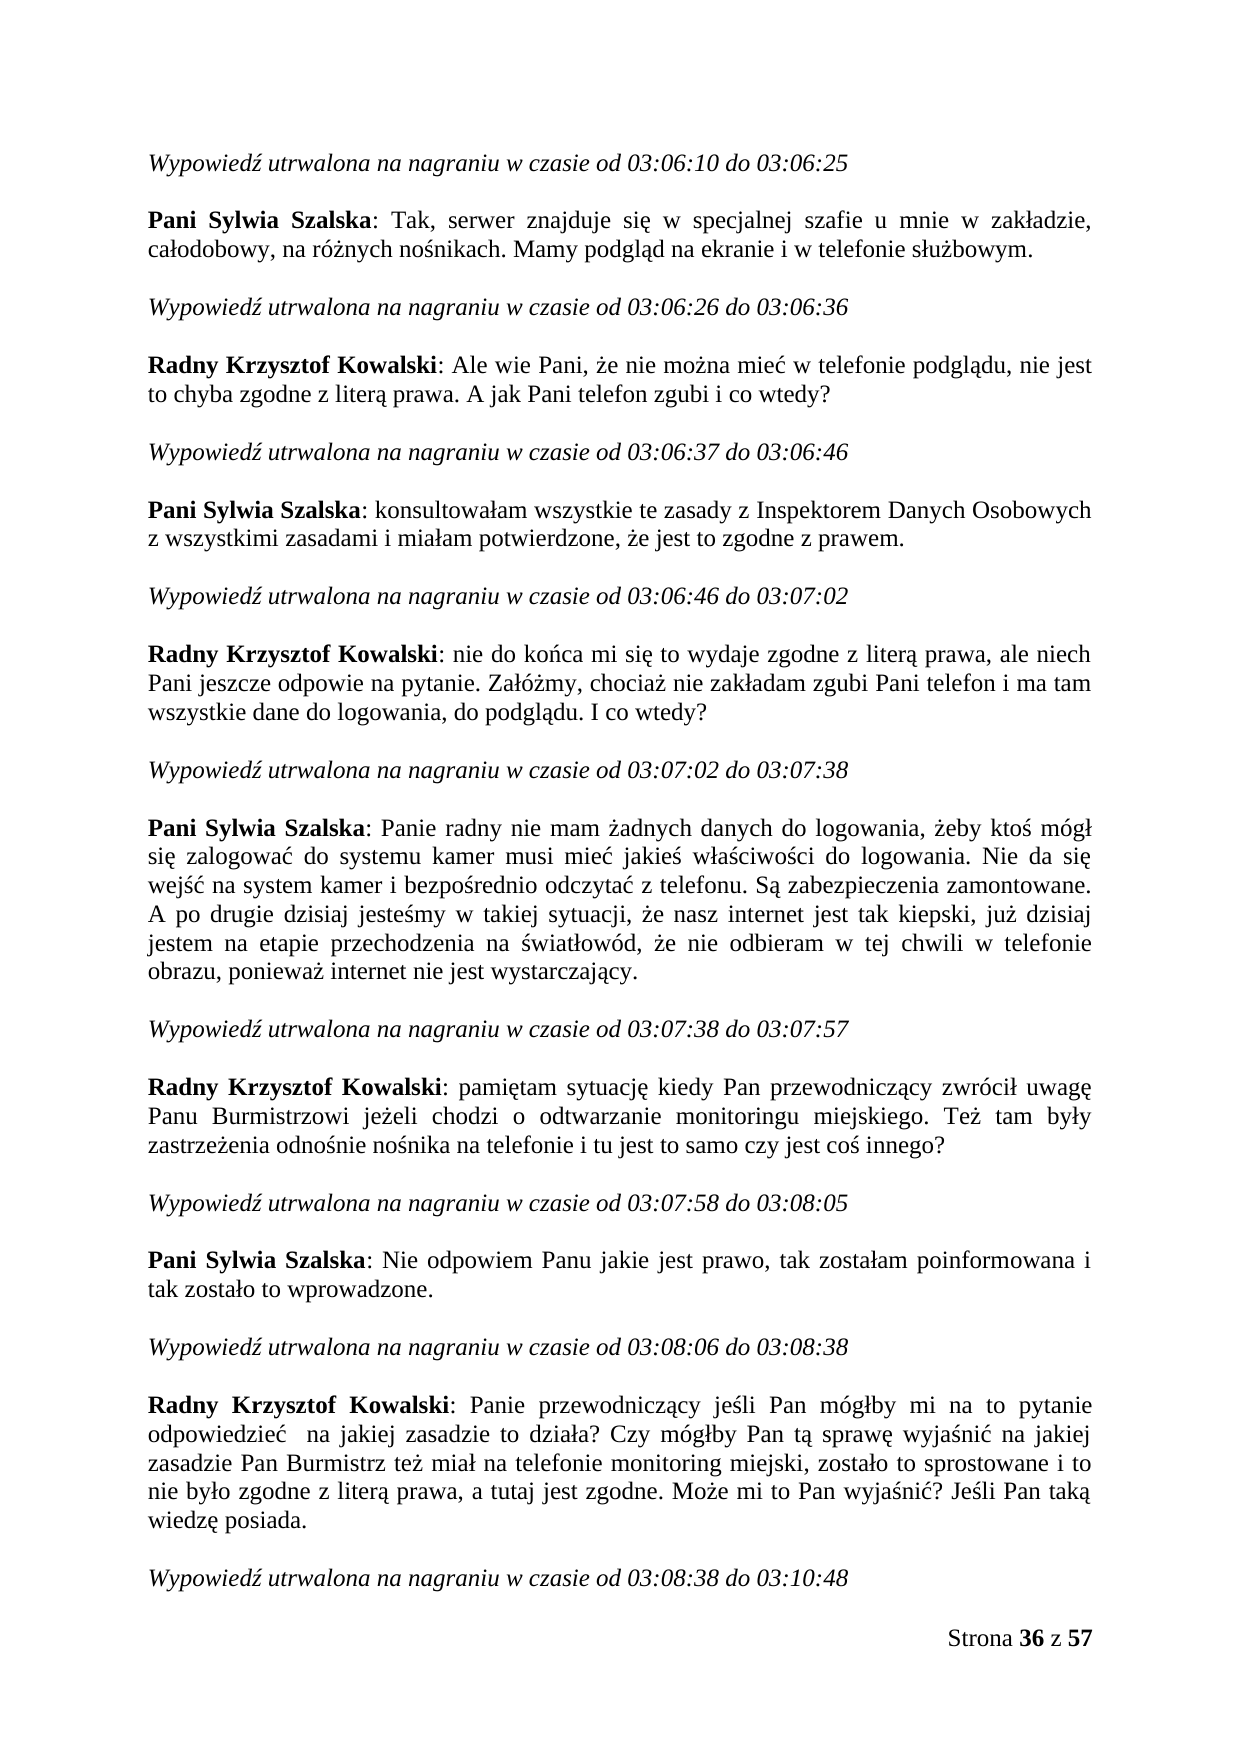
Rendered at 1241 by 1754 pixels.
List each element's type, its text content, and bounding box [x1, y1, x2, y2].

text Radny Krzysztof Kowalski: pamiętam sytuację kiedy Pan przewodniczący zwrócił uwagę Panu Burmistrzowi jeżeli chodzi o odtwarzanie monitoringu miejskiego. Też tam były zastrzeżenia odnośnie nośnika na telefonie i tu jest to samo czy jest coś innego? [148, 1072, 1093, 1158]
text Wypowiedź utrwalona na nagraniu w czasie od 03:06:26 do 03:06:36 [148, 292, 1093, 321]
text Wypowiedź utrwalona na nagraniu w czasie od 03:07:02 do 03:07:38 [148, 755, 1093, 783]
text Wypowiedź utrwalona na nagraniu w czasie od 03:06:10 do 03:06:25 [148, 148, 1093, 176]
text Radny Krzysztof Kowalski: Ale wie Pani, że nie można mieć w telefonie podglądu, nie jest to chyba zgodne z literą prawa. A jak Pani telefon zgubi i co wtedy? [148, 350, 1093, 408]
text Wypowiedź utrwalona na nagraniu w czasie od 03:06:37 do 03:06:46 [148, 437, 1093, 466]
text Wypowiedź utrwalona na nagraniu w czasie od 03:07:58 do 03:08:05 [148, 1188, 1093, 1216]
text Pani Sylwia Szalska: Panie radny nie mam żadnych danych do logowania, żeby ktoś mógł się zalogować do systemu kamer musi mieć jakieś właściwości do logowania. Nie da się wejść na system kamer i bezpośrednio odczytać z telefonu. Są zabezpieczenia zamontowane. A po drugie dzisiaj jesteśmy w takiej sytuacji, że nasz internet jest tak kiepski, już dzisiaj jestem na etapie przechodzenia na światłowód, że nie odbieram w tej chwili w telefonie obrazu, ponieważ internet nie jest wystarczający. [148, 813, 1093, 985]
text Wypowiedź utrwalona na nagraniu w czasie od 03:06:46 do 03:07:02 [148, 581, 1093, 610]
text Wypowiedź utrwalona na nagraniu w czasie od 03:08:06 do 03:08:38 [148, 1332, 1093, 1361]
text Radny Krzysztof Kowalski: Panie przewodniczący jeśli Pan mógłby mi na to pytanie odpowiedzieć na jakiej zasadzie to działa? Czy mógłby Pan tą sprawę wyjaśnić na jakiej zasadzie Pan Burmistrz też miał na telefonie monitoring miejski, zostało to sprostowane i to nie było zgodne z literą prawa, a tutaj jest zgodne. Może mi to Pan wyjaśnić? Jeśli Pan taką wiedzę posiada. [148, 1390, 1093, 1534]
text Pani Sylwia Szalska: Nie odpowiem Panu jakie jest prawo, tak zostałam poinformowana i tak zostało to wprowadzone. [148, 1246, 1093, 1303]
text Wypowiedź utrwalona na nagraniu w czasie od 03:07:38 do 03:07:57 [148, 1014, 1093, 1043]
text Radny Krzysztof Kowalski: nie do końca mi się to wydaje zgodne z literą prawa, ale niech Pani jeszcze odpowie na pytanie. Załóżmy, chociaż nie zakładam zgubi Pani telefon i ma tam wszystkie dane do logowania, do podglądu. I co wtedy? [148, 639, 1093, 726]
text Wypowiedź utrwalona na nagraniu w czasie od 03:08:38 do 03:10:48 [148, 1563, 1093, 1592]
text Pani Sylwia Szalska: konsultowałam wszystkie te zasady z Inspektorem Danych Osobowych z wszystkimi zasadami i miałam potwierdzone, że jest to zgodne z prawem. [148, 495, 1093, 552]
text Pani Sylwia Szalska: Tak, serwer znajduje się w specjalnej szafie u mnie w zakładzie, całodobowy, na różnych nośnikach. Mamy podgląd na ekranie i w telefonie służbowym. [148, 206, 1093, 263]
